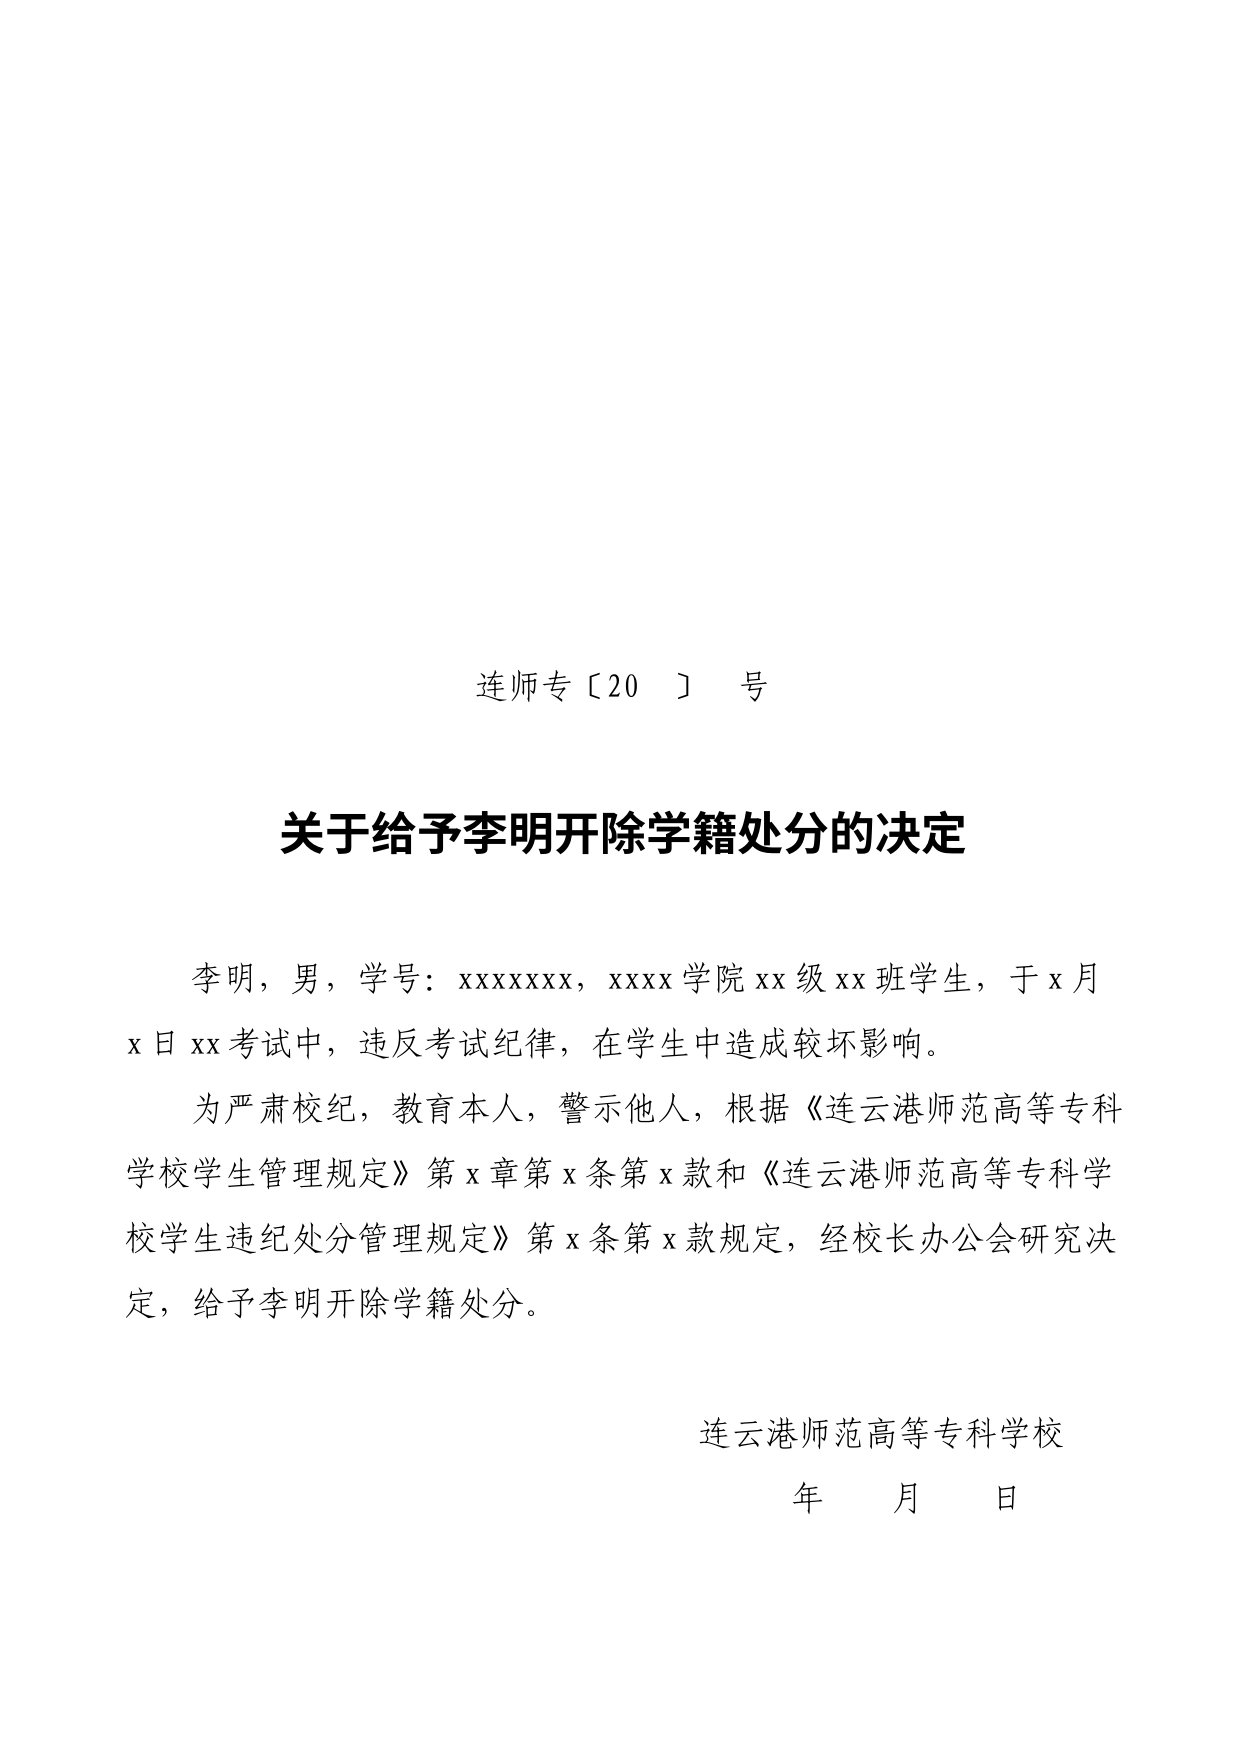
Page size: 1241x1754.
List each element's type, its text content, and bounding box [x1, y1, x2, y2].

text 为严肃校纪，教育本人，警示他人，根据《连云港师范高等专科学校学生管理规定》第x章第x条第x款和《连云港师范高等专科学校学生违纪处分管理规定》第x条第x款规定，经校长办公会研究决定，给予李明开除学籍处分。 [124, 1074, 1132, 1334]
text 年 月 日 [124, 1464, 1089, 1529]
text 连云港师范高等专科学校 [124, 1399, 1122, 1464]
text 李明，男，学号：xxxxxxx，xxxx学院xx级xx班学生，于x月x日xx考试中，违反考试纪律，在学生中造成较坏影响。 [126, 944, 1122, 1074]
text 连师专〔20 〕 号 [124, 651, 1122, 716]
text 关于给予李明开除学籍处分的决定 [124, 781, 1122, 879]
